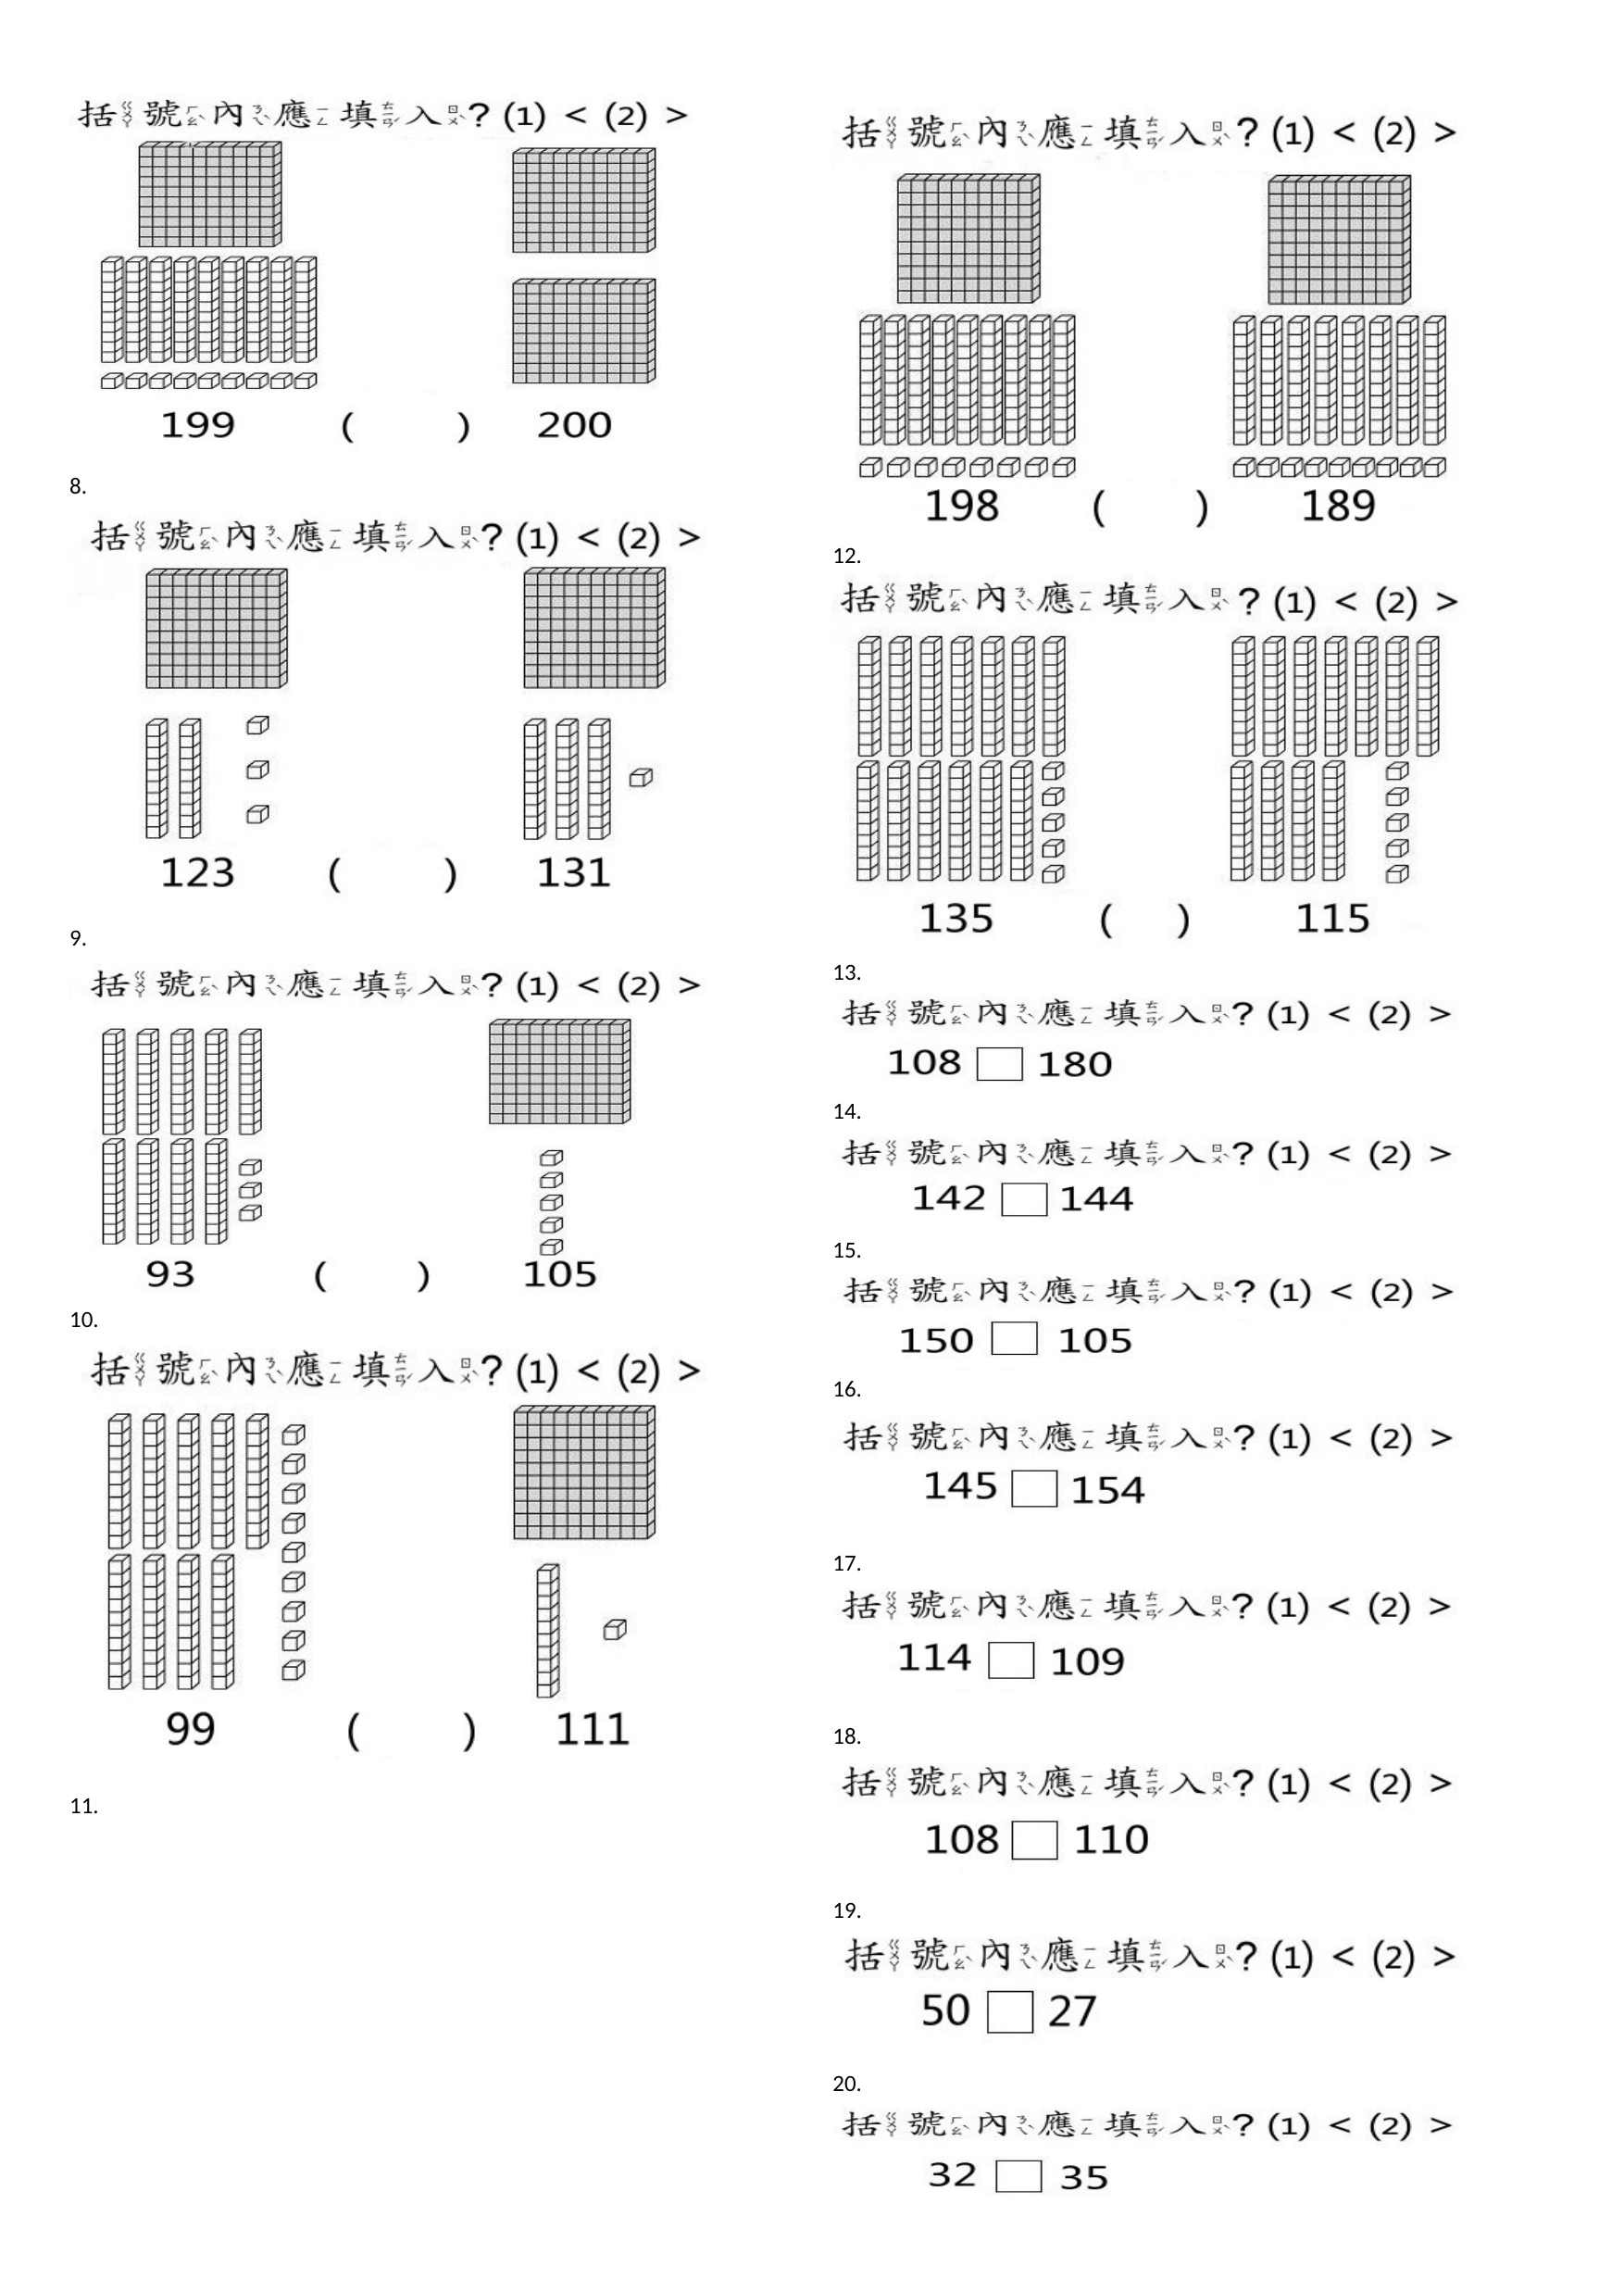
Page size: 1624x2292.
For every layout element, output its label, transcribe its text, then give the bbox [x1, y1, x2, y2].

text 18. [832, 1719, 1555, 1753]
text 10. [69, 1302, 792, 1336]
picture [832, 989, 1460, 1088]
picture [832, 86, 1467, 537]
text 12. [832, 538, 1555, 572]
text 17. [832, 1545, 1555, 1580]
picture [69, 86, 708, 466]
picture [832, 1753, 1477, 1882]
text 9. [69, 920, 792, 955]
picture [832, 2100, 1464, 2199]
picture [832, 1927, 1475, 2049]
picture [69, 1336, 730, 1760]
picture [69, 503, 750, 917]
text 15. [832, 1233, 1555, 1267]
text 14. [832, 1094, 1555, 1128]
picture [832, 1128, 1488, 1230]
picture [832, 1267, 1477, 1371]
picture [832, 1406, 1483, 1523]
text 20. [832, 2066, 1555, 2100]
picture [69, 955, 760, 1296]
text 8. [69, 469, 792, 503]
text 11. [69, 1788, 792, 1822]
text 19. [832, 1892, 1555, 1927]
picture [832, 572, 1468, 951]
picture [832, 1580, 1481, 1694]
text 13. [832, 955, 1555, 989]
text 16. [832, 1371, 1555, 1406]
